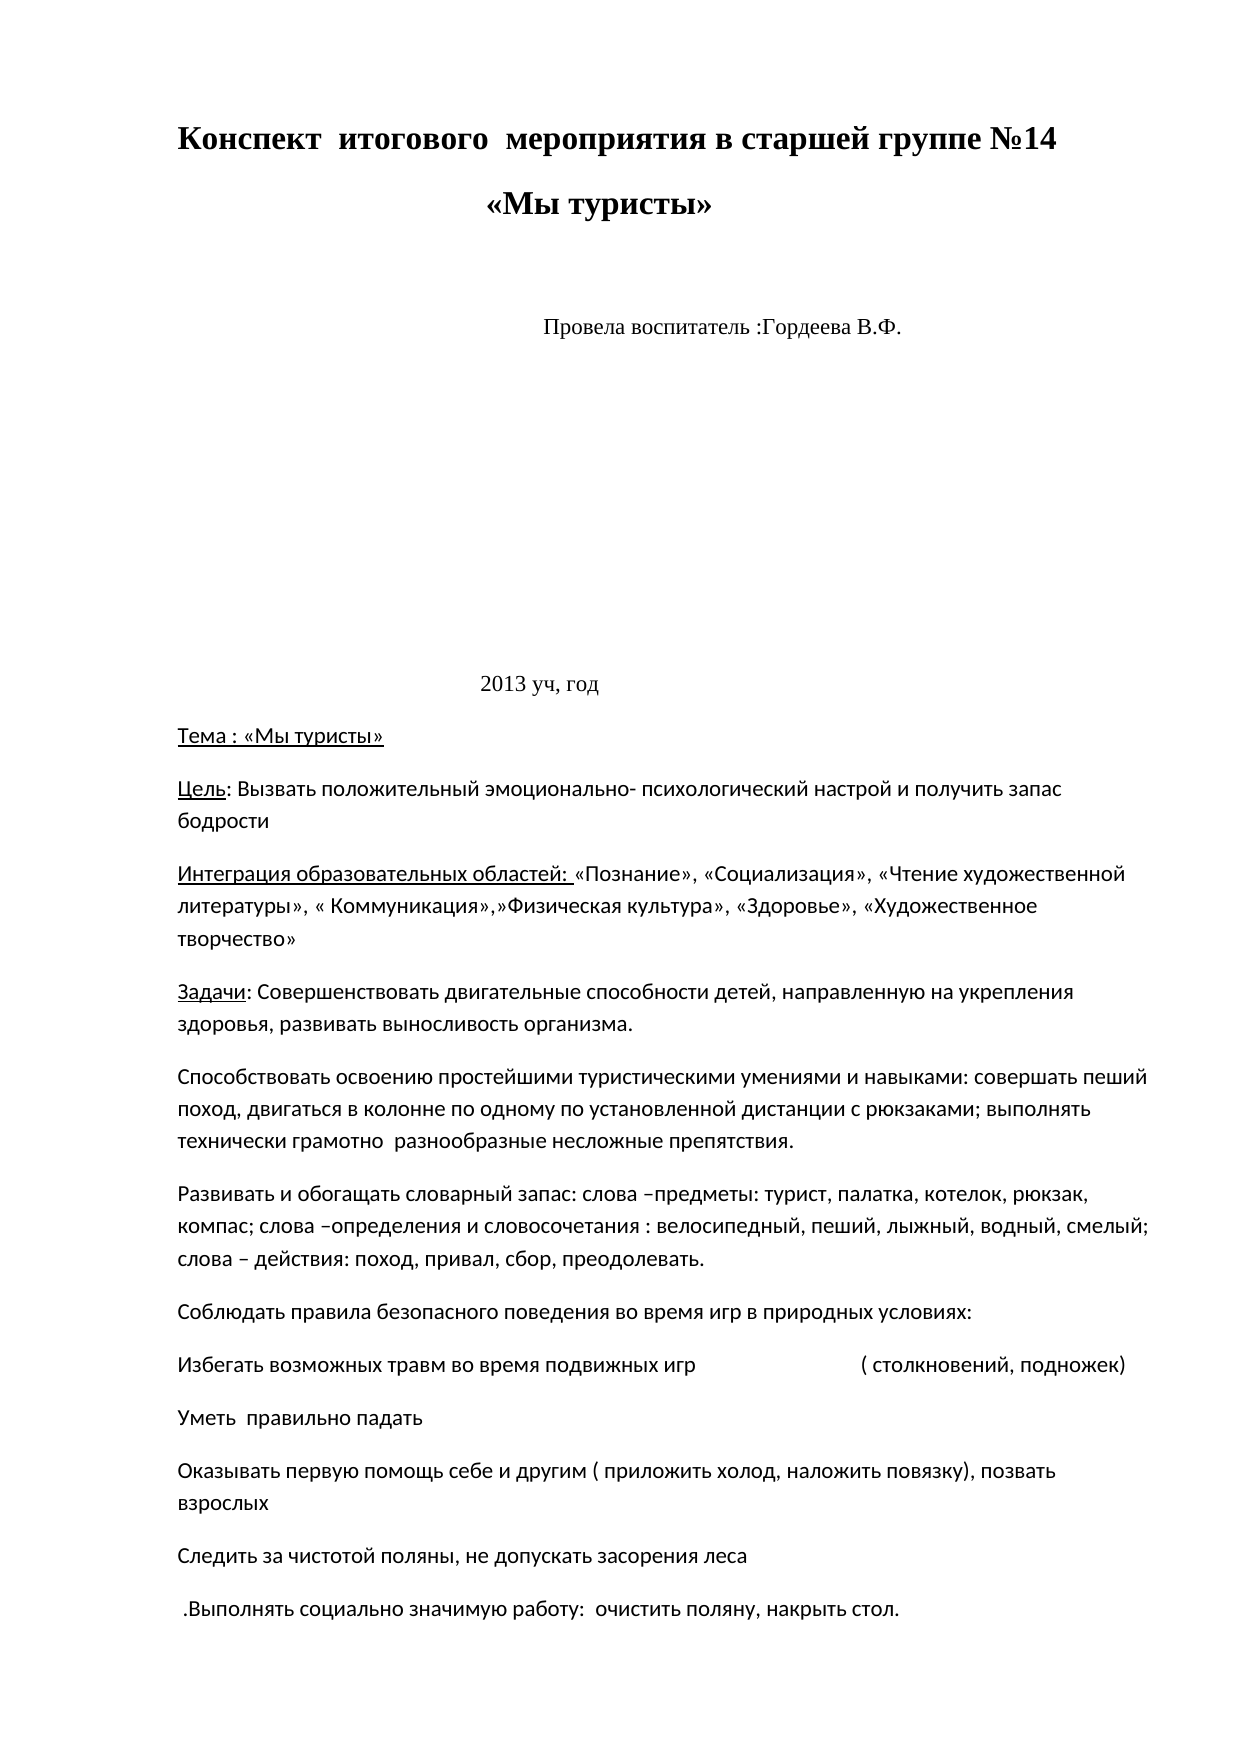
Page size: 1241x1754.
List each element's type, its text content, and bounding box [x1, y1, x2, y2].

text .Выполнять социально значимую работу: очистить поляну, накрыть стол. [177, 1594, 1152, 1622]
text Тема : «Мы туристы» [177, 721, 1152, 749]
text Конспект итогового мероприятия в старшей группе №14 [177, 118, 1152, 156]
text Избегать возможных травм во время подвижных игр ( столкновений, подножек) [177, 1350, 1152, 1378]
text Оказывать первую помощь себе и другим ( приложить холод, наложить повязку), позвать взрослых [177, 1456, 1152, 1516]
text Задачи: Совершенствовать двигательные способности детей, направленную на укрепления здоровья, развивать выносливость организма. [177, 977, 1152, 1037]
text Соблюдать правила безопасного поведения во время игр в природных условиях: [177, 1297, 1152, 1325]
text Уметь правильно падать [177, 1403, 1152, 1431]
text Интеграция образовательных областей: «Познание», «Социализация», «Чтение художественной литературы», « Коммуникация»,»Физическая культура», «Здоровье», «Художественное творчество» [177, 859, 1152, 952]
text Способствовать освоению простейшими туристическими умениями и навыками: совершать пеший поход, двигаться в колонне по одному по установленной дистанции с рюкзаками; выполнять технически грамотно разнообразные несложные препятствия. [177, 1062, 1152, 1154]
text Провела воспитатель :Гордеева В.Ф. [177, 313, 1152, 339]
text Цель: Вызвать положительный эмоционально- психологический настрой и получить запас бодрости [177, 774, 1152, 834]
text Развивать и обогащать словарный запас: слова –предметы: турист, палатка, котелок, рюкзак, компас; слова –определения и словосочетания : велосипедный, пеший, лыжный, водный, смелый; слова – действия: поход, привал, сбор, преодолевать. [177, 1179, 1152, 1272]
text 2013 уч, год [177, 670, 1152, 696]
text Следить за чистотой поляны, не допускать засорения леса [177, 1541, 1152, 1569]
text «Мы туристы» [177, 183, 1152, 221]
